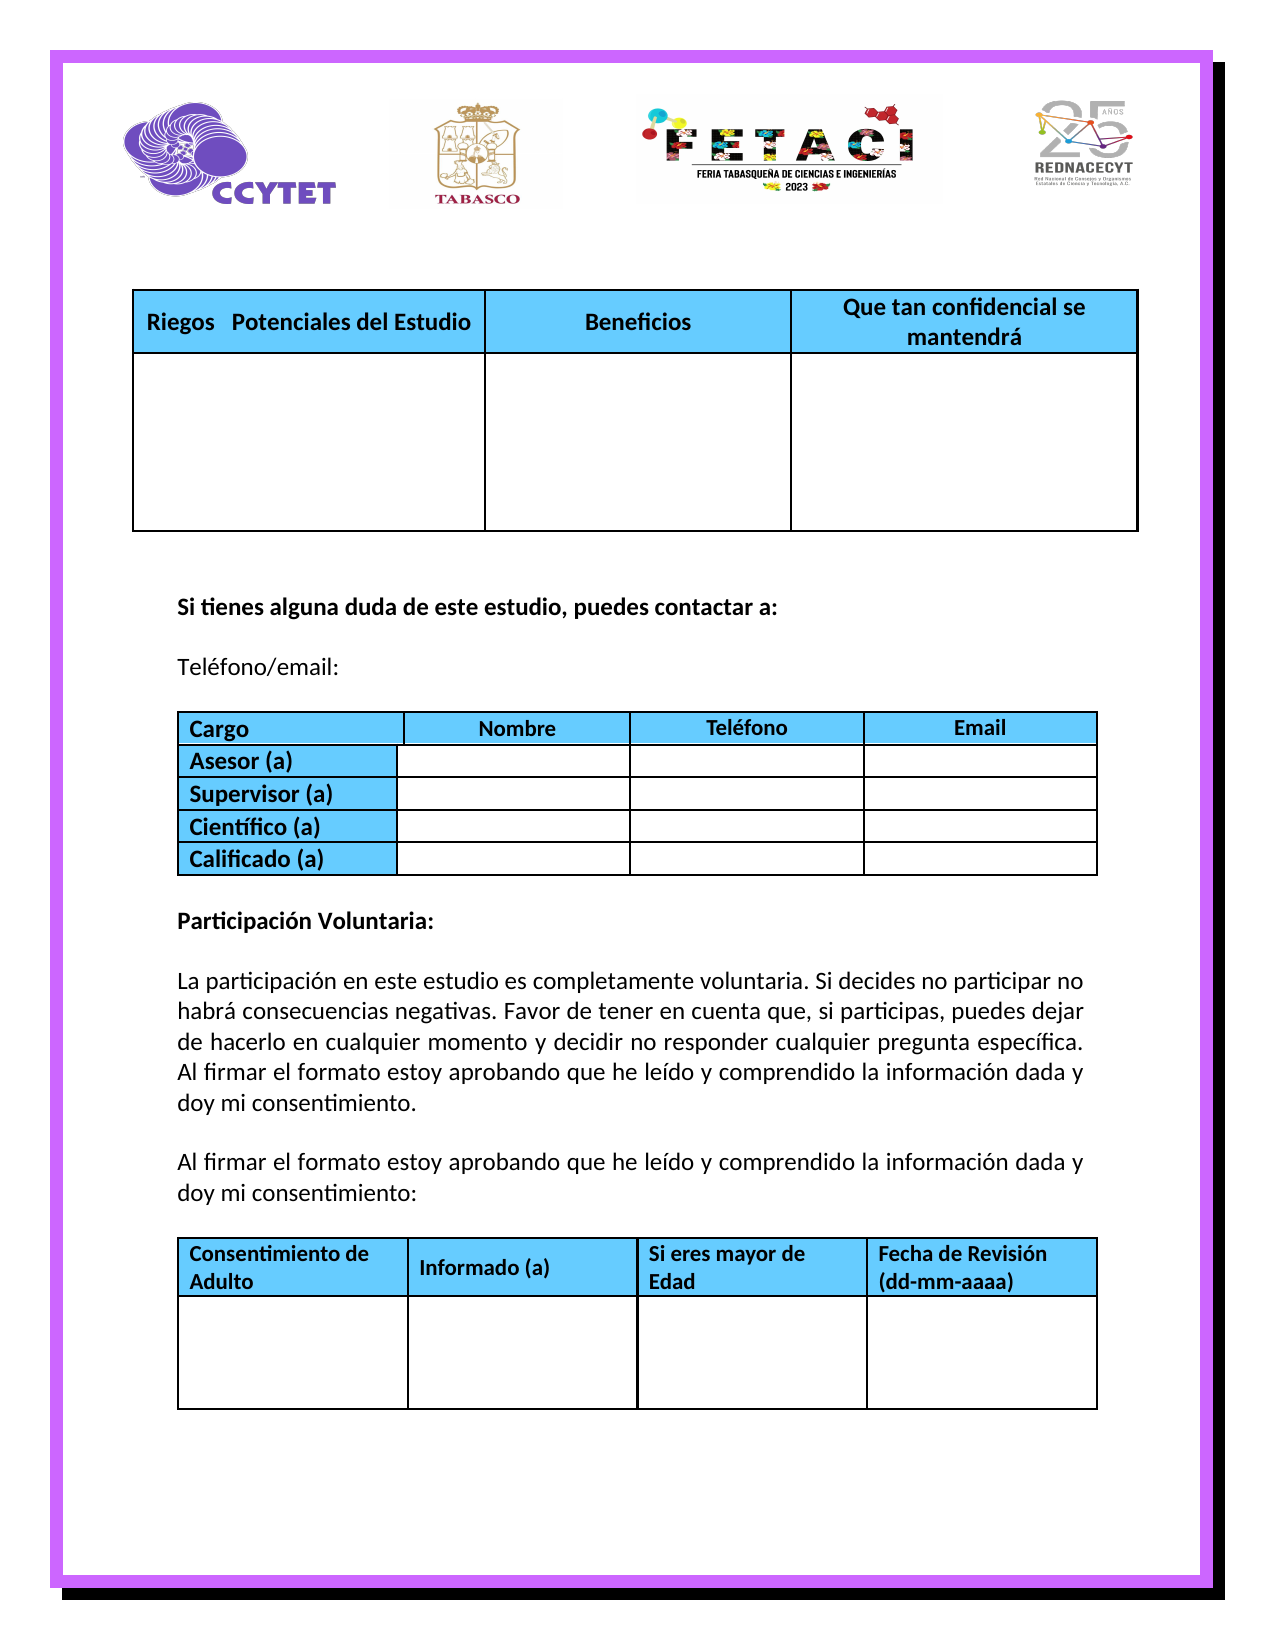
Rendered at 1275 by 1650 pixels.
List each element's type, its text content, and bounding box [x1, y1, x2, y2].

table_header Teléfono [631, 713, 863, 743]
picture [636, 94, 943, 204]
table_header Beneficios [486, 291, 790, 352]
picture [123, 102, 336, 204]
table_cell Científico (a) [179, 811, 396, 841]
picture [1024, 96, 1140, 189]
table_header Email [865, 713, 1096, 743]
table_cell [631, 843, 863, 874]
table_header Si eres mayor de Edad [639, 1239, 866, 1295]
table_header Cargo [179, 713, 403, 743]
table_cell [631, 811, 863, 841]
table_header Nombre [405, 713, 629, 743]
table_cell [409, 1297, 636, 1408]
table_cell [865, 746, 1096, 776]
table_header Que tan confidencial se mantendrá [792, 291, 1136, 352]
table_cell Calificado (a) [179, 843, 396, 874]
table_header Riegos Potenciales del Estudio [134, 291, 484, 352]
table_cell [398, 811, 629, 841]
table_cell [792, 354, 1136, 530]
table_header Informado (a) [409, 1239, 636, 1295]
table_cell [486, 354, 790, 530]
table_cell [398, 746, 629, 776]
table_cell Supervisor (a) [179, 778, 396, 809]
table_cell Asesor (a) [179, 746, 396, 776]
text La participación en este estudio es completamente voluntaria. Si decides no participar no habrá consecuencias negativas. Favor de tener en cuenta que, si participas, puedes dejar de hacerlo en cualquier momento y decidir no responder cualquier pregunta específica. Al firmar el formato estoy aprobando que he leído y comprendido la información dada y doy mi consentimiento. [177, 965, 1085, 1117]
table_cell [631, 778, 863, 809]
table_cell [398, 843, 629, 874]
table_cell [631, 746, 863, 776]
table_cell [865, 843, 1096, 874]
text Teléfono/email: [177, 651, 1085, 682]
table_cell [865, 811, 1096, 841]
table_cell [398, 778, 629, 809]
table_header Fecha de Revisión (dd-mm-aaaa) [868, 1239, 1096, 1295]
table_cell [639, 1297, 866, 1408]
table_header Consentimiento de Adulto [179, 1239, 407, 1295]
text Al firmar el formato estoy aprobando que he leído y comprendido la información dada y doy mi consentimiento: [177, 1147, 1085, 1208]
table_cell [179, 1297, 407, 1408]
text Participación Voluntaria: [177, 905, 1085, 936]
table_cell [868, 1297, 1096, 1408]
table_cell [134, 354, 484, 530]
table_cell [865, 778, 1096, 809]
picture [389, 98, 563, 209]
text Si tienes alguna duda de este estudio, puedes contactar a: [177, 591, 1085, 622]
